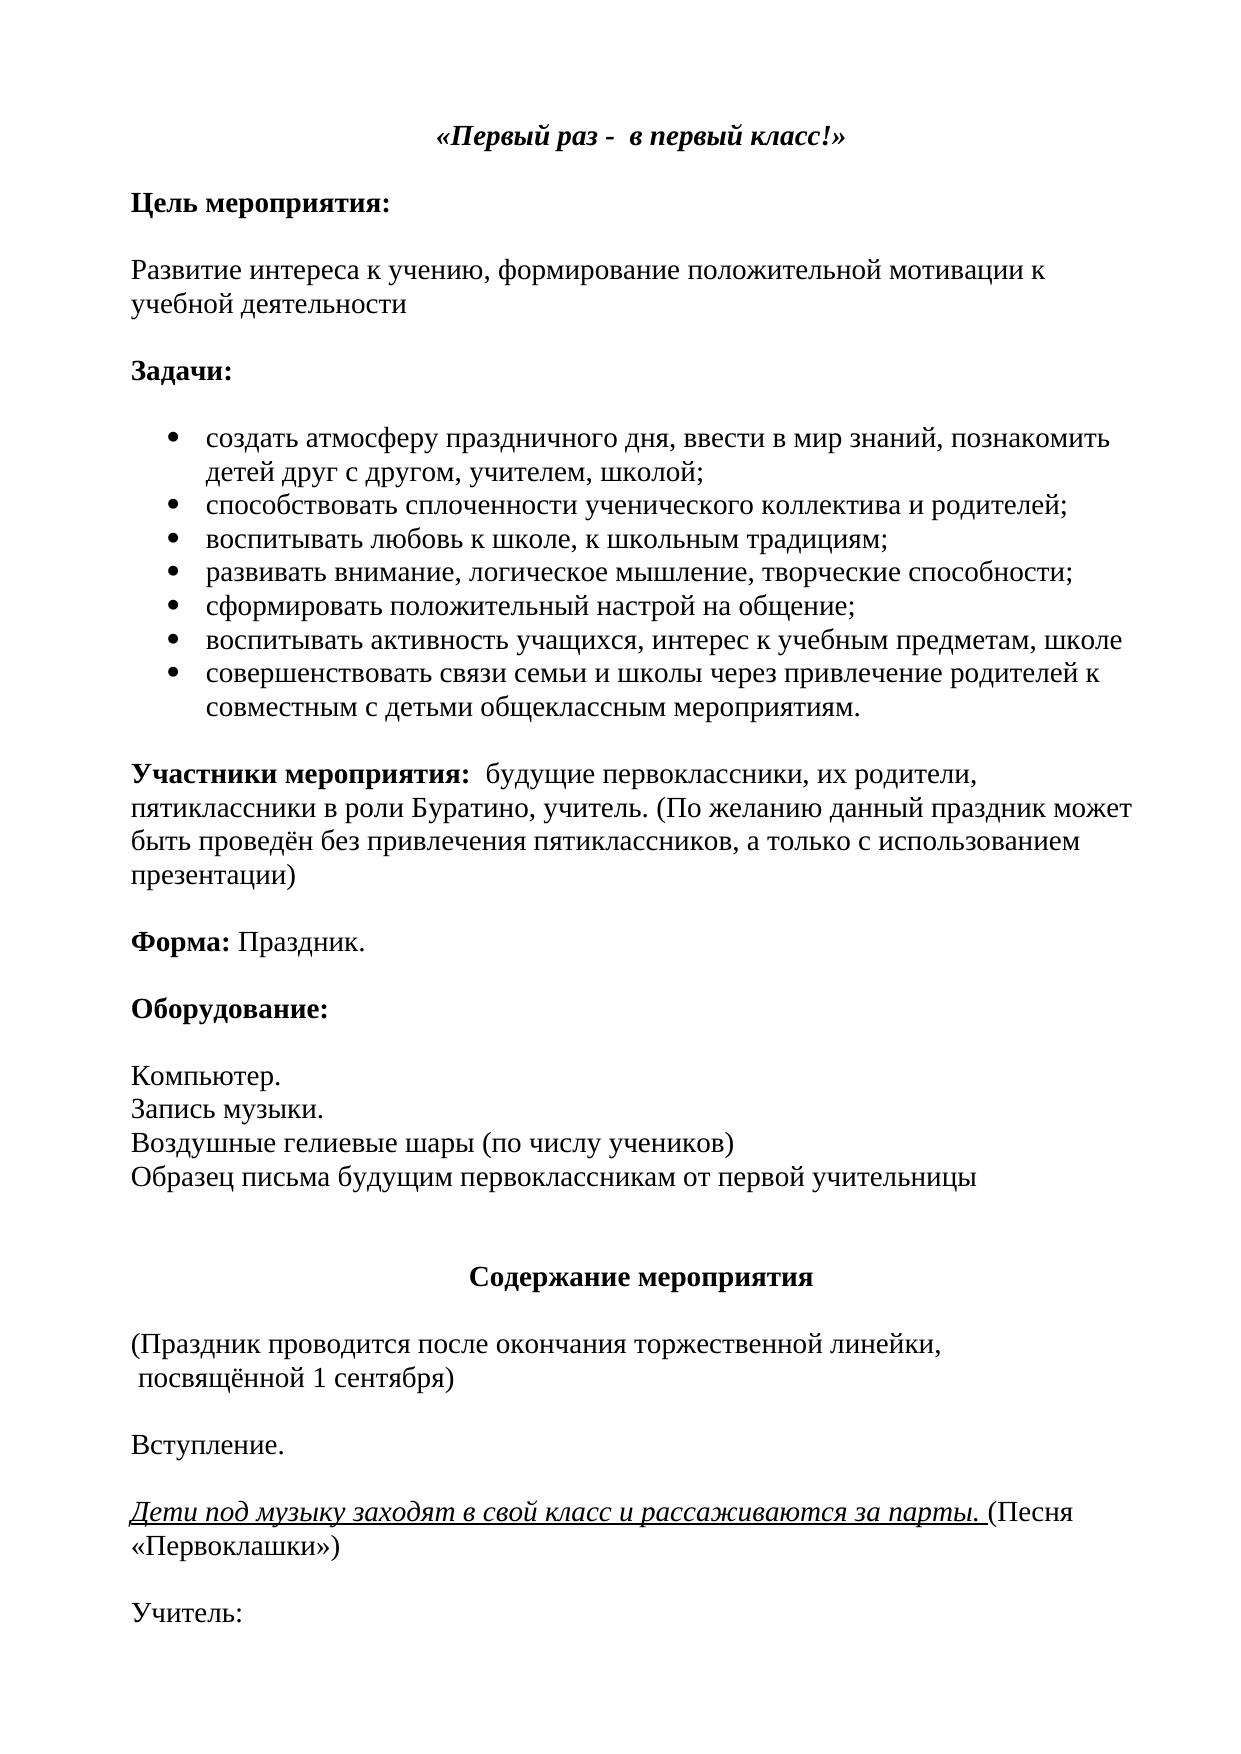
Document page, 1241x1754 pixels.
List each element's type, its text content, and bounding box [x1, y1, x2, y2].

text Компьютер. [131, 1058, 1152, 1092]
text Развитие интереса к учению, формирование положительной мотивации к учебной деятельности [131, 252, 1152, 319]
text посвящённой 1 сентября) [131, 1360, 1152, 1393]
list воспитывать активность учащихся, интерес к учебным предметам, школе [168, 622, 1152, 655]
list совершенствовать связи семьи и школы через привлечение родителей к совместным с детьми общеклассным мероприятиям. [168, 655, 1152, 723]
text Вступление. [131, 1427, 1152, 1461]
text Оборудование: [131, 991, 1152, 1024]
text Образец письма будущим первоклассникам от первой учительницы [131, 1159, 1152, 1192]
text (Праздник проводится после окончания торжественной линейки, [131, 1326, 1152, 1360]
text Форма: Праздник. [131, 924, 1152, 957]
text Цель мероприятия: [131, 185, 1152, 219]
list создать атмосферу праздничного дня, ввести в мир знаний, познакомить детей друг с другом, учителем, школой; [168, 420, 1152, 487]
text Содержание мероприятия [131, 1259, 1152, 1293]
text Дети под музыку заходят в свой класс и рассаживаются за парты. (Песня «Первоклашки») [131, 1494, 1152, 1561]
text Участники мероприятия: будущие первоклассники, их родители, пятиклассники в роли Буратино, учитель. (По желанию данный праздник может быть проведён без привлечения пятиклассников, а только с использованием презентации) [131, 756, 1152, 890]
list воспитывать любовь к школе, к школьным традициям; [168, 521, 1152, 554]
list развивать внимание, логическое мышление, творческие способности; [168, 554, 1152, 588]
list сформировать положительный настрой на общение; [168, 588, 1152, 622]
text «Первый раз - в первый класс!» [131, 118, 1152, 152]
text Задачи: [131, 353, 1152, 386]
list способствовать сплоченности ученического коллектива и родителей; [168, 487, 1152, 521]
text Воздушные гелиевые шары (по числу учеников) [131, 1125, 1152, 1159]
text Учитель: [131, 1595, 1152, 1628]
text Запись музыки. [131, 1092, 1152, 1125]
